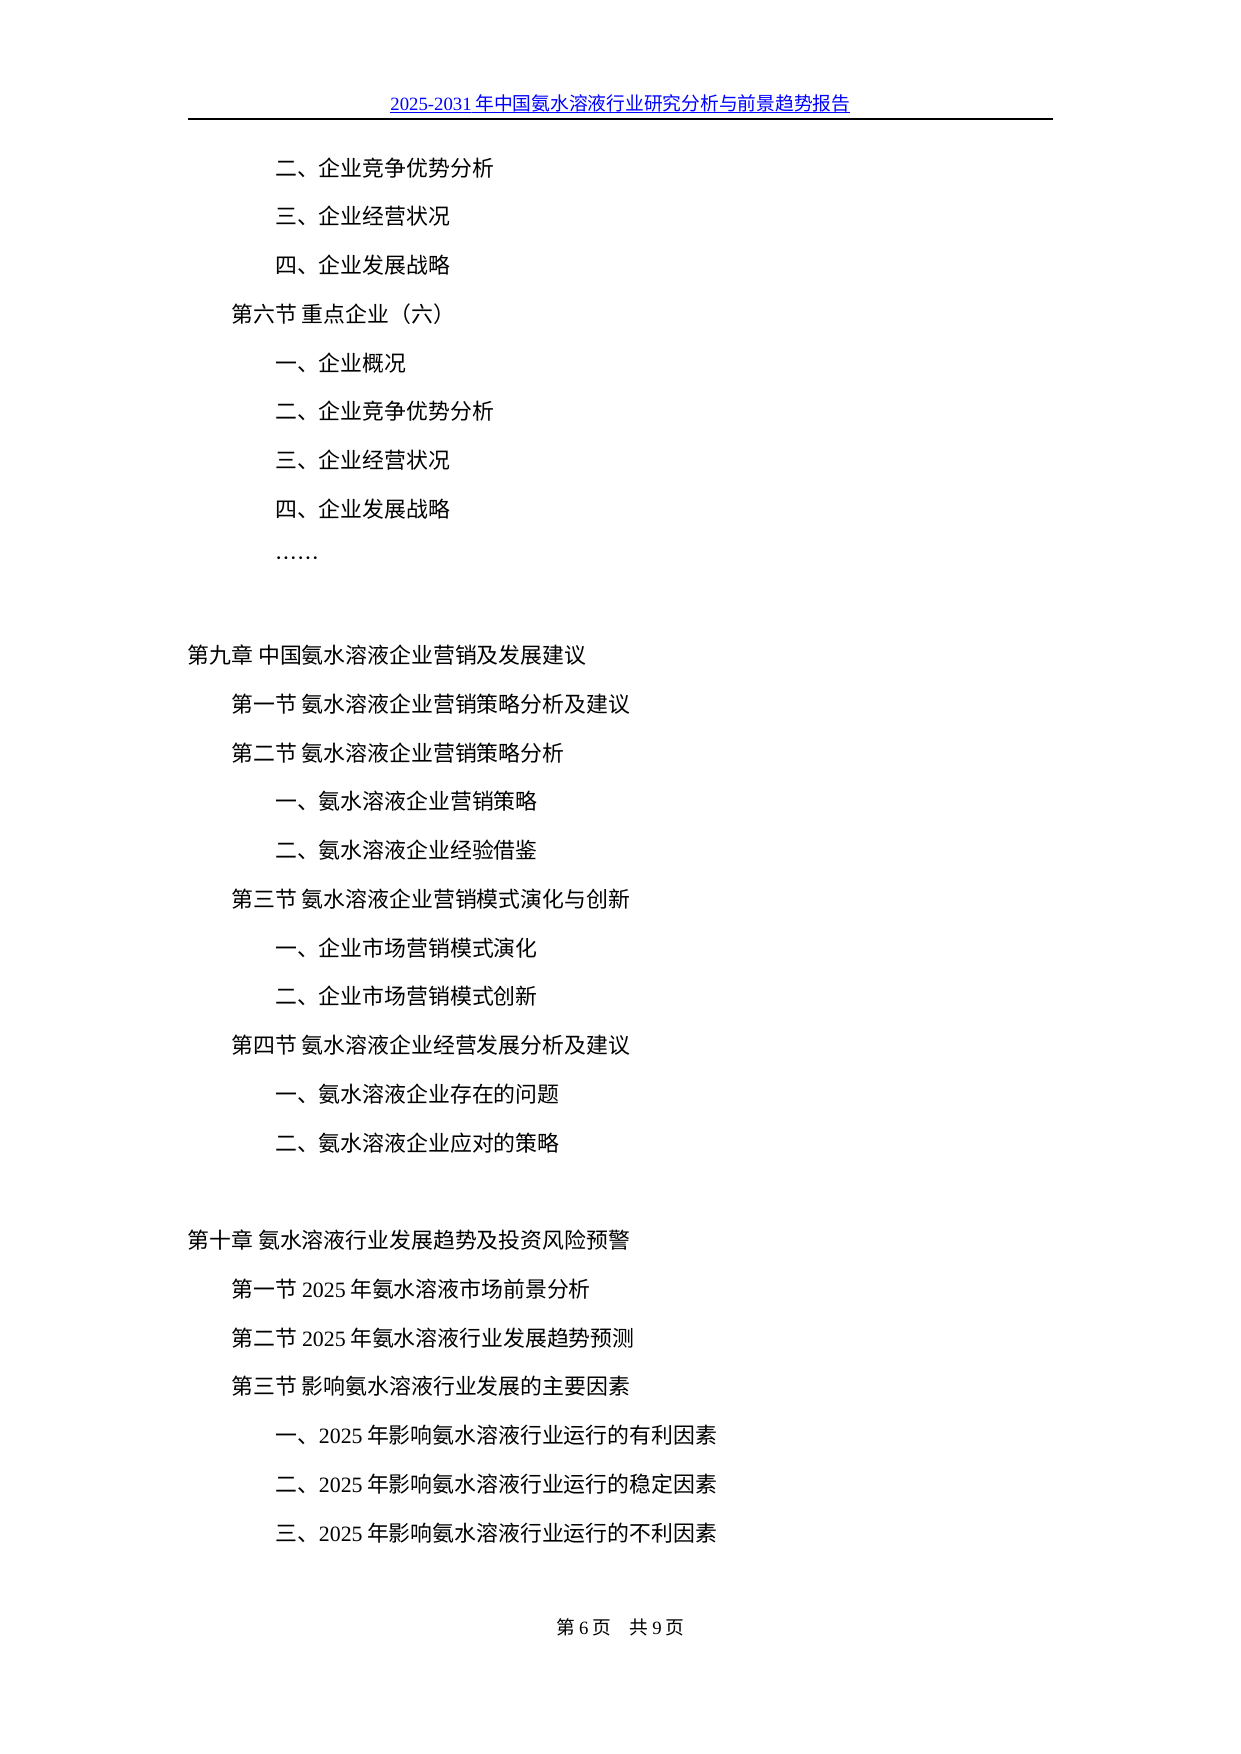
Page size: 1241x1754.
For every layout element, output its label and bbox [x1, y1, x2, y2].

text [187, 150, 1053, 1548]
